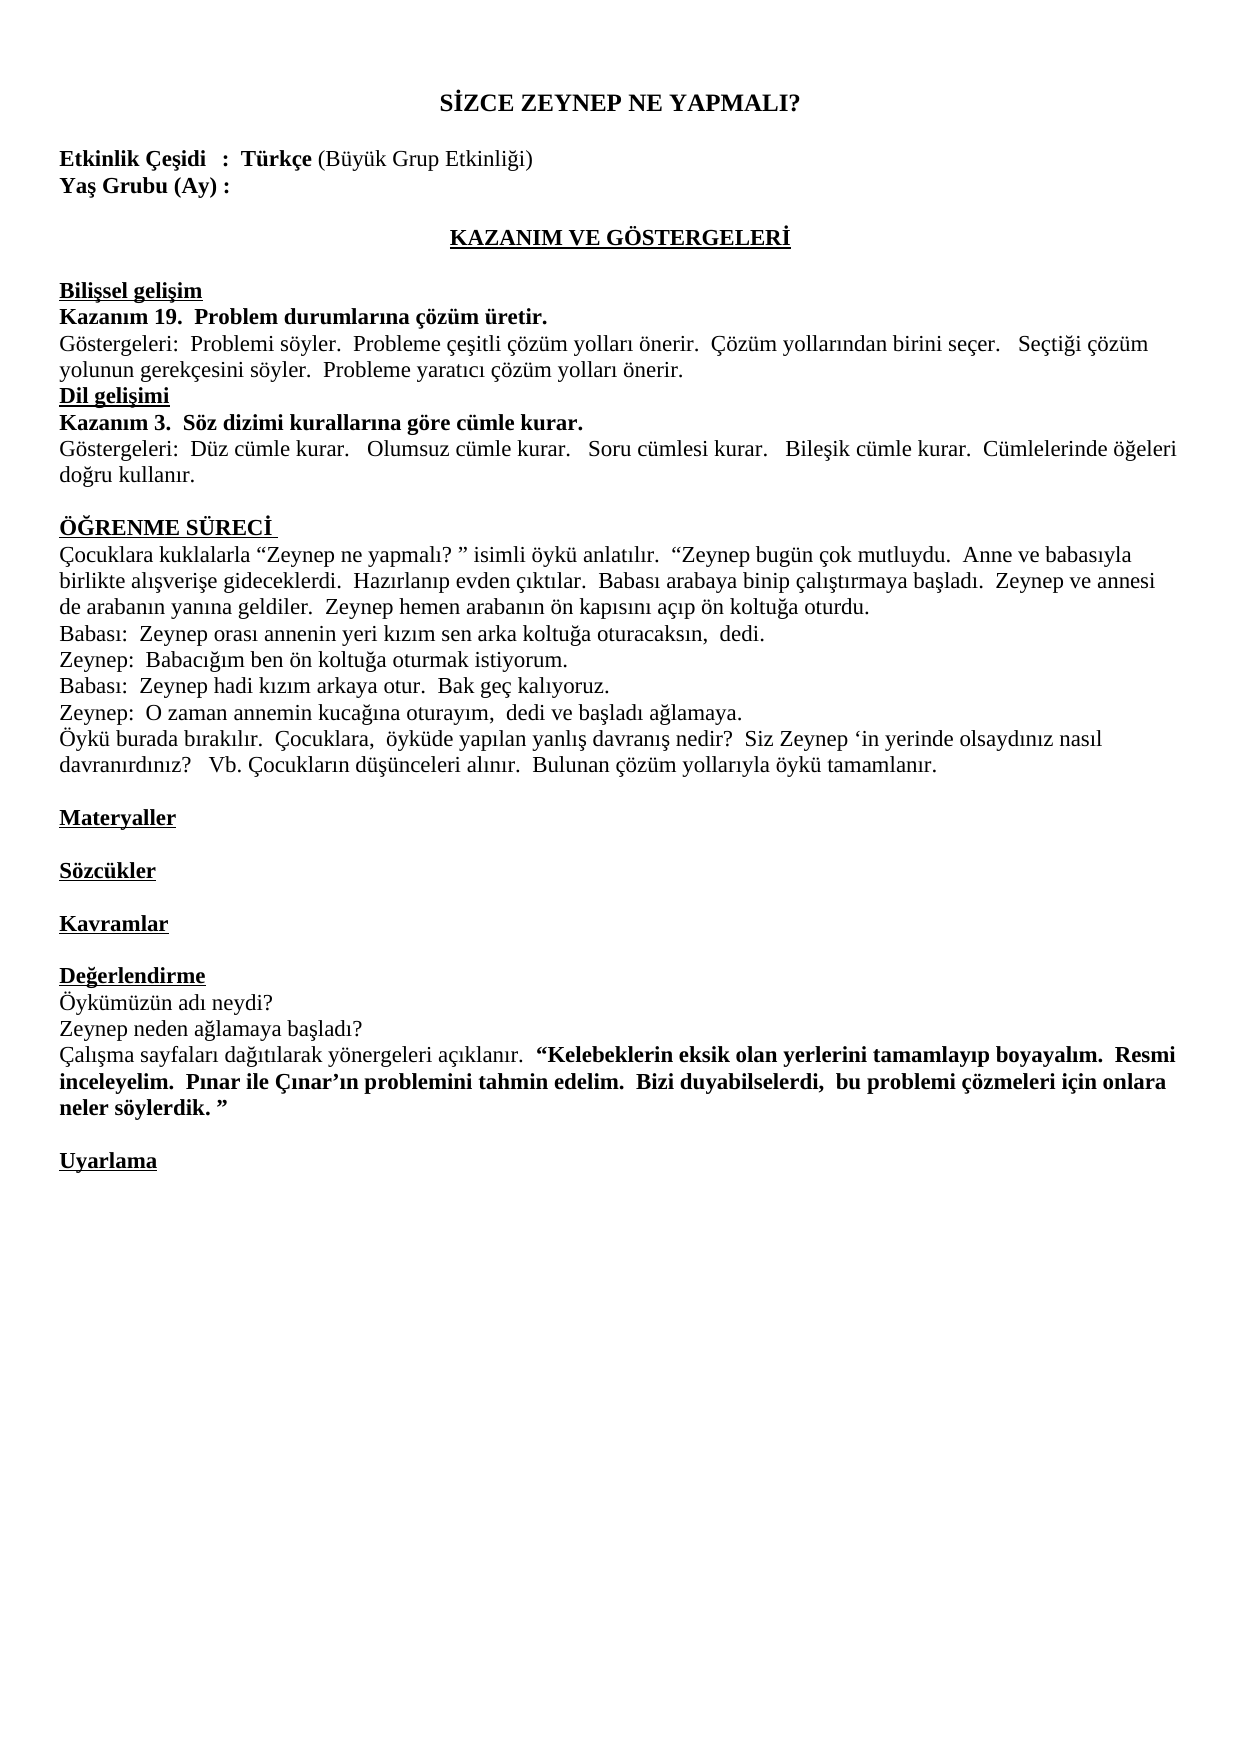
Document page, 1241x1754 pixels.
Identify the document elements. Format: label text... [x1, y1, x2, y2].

text Çocuklara kuklalarla “Zeynep ne yapmalı? ” isimli öykü anlatılır. “Zeynep bugün çok mutluydu. Anne ve babasıyla birlikte alışverişe gideceklerdi. Hazırlanıp evden çıktılar. Babası arabaya binip çalıştırmaya başladı. Zeynep ve annesi de arabanın yanına geldiler. Zeynep hemen arabanın ön kapısını açıp ön koltuğa oturdu. [59, 541, 1181, 620]
text Kazanım 19. Problem durumlarına çözüm üretir. [59, 303, 1181, 330]
text Öykü burada bırakılır. Çocuklara, öyküde yapılan yanlış davranış nedir? Siz Zeynep ‘in yerinde olsaydınız nasıl davranırdınız? Vb. Çocukların düşünceleri alınır. Bulunan çözüm yollarıyla öykü tamamlanır. [59, 725, 1181, 778]
text Materyaller [59, 804, 1181, 831]
text Dil gelişimi [59, 382, 1181, 409]
text KAZANIM VE GÖSTERGELERİ [59, 224, 1181, 251]
text Bilişsel gelişim [59, 277, 1181, 303]
text SİZCE ZEYNEP NE YAPMALI? [59, 88, 1181, 117]
text Etkinlik Çeşidi : Türkçe (Büyük Grup Etkinliği) [59, 145, 1181, 172]
text Babası: Zeynep hadi kızım arkaya otur. Bak geç kalıyoruz. [59, 672, 1181, 699]
text Uyarlama [59, 1147, 1181, 1173]
text Kazanım 3. Söz dizimi kurallarına göre cümle kurar. [59, 409, 1181, 435]
text Yaş Grubu (Ay) : [59, 172, 1181, 198]
text Babası: Zeynep orası annenin yeri kızım sen arka koltuğa oturacaksın, dedi. [59, 620, 1181, 646]
text Kavramlar [59, 909, 1181, 936]
text Sözcükler [59, 857, 1181, 883]
text Öykümüzün adı neydi? [59, 989, 1181, 1015]
text Göstergeleri: Problemi söyler. Probleme çeşitli çözüm yolları önerir. Çözüm yollarından birini seçer. Seçtiği çözüm yolunun gerekçesini söyler. Probleme yaratıcı çözüm yolları önerir. [59, 330, 1181, 382]
text Zeynep neden ağlamaya başladı? [59, 1015, 1181, 1041]
text ÖĞRENME SÜRECİ [59, 514, 1181, 541]
text Çalışma sayfaları dağıtılarak yönergeleri açıklanır. “Kelebeklerin eksik olan yerlerini tamamlayıp boyayalım. Resmi inceleyelim. Pınar ile Çınar’ın problemini tahmin edelim. Bizi duyabilselerdi, bu problemi çözmeleri için onlara neler söylerdik. ” [59, 1041, 1181, 1120]
text Zeynep: O zaman annemin kucağına oturayım, dedi ve başladı ağlamaya. [59, 699, 1181, 725]
text Göstergeleri: Düz cümle kurar. Olumsuz cümle kurar. Soru cümlesi kurar. Bileşik cümle kurar. Cümlelerinde öğeleri doğru kullanır. [59, 435, 1181, 488]
text Zeynep: Babacığım ben ön koltuğa oturmak istiyorum. [59, 646, 1181, 672]
text Değerlendirme [59, 962, 1181, 989]
